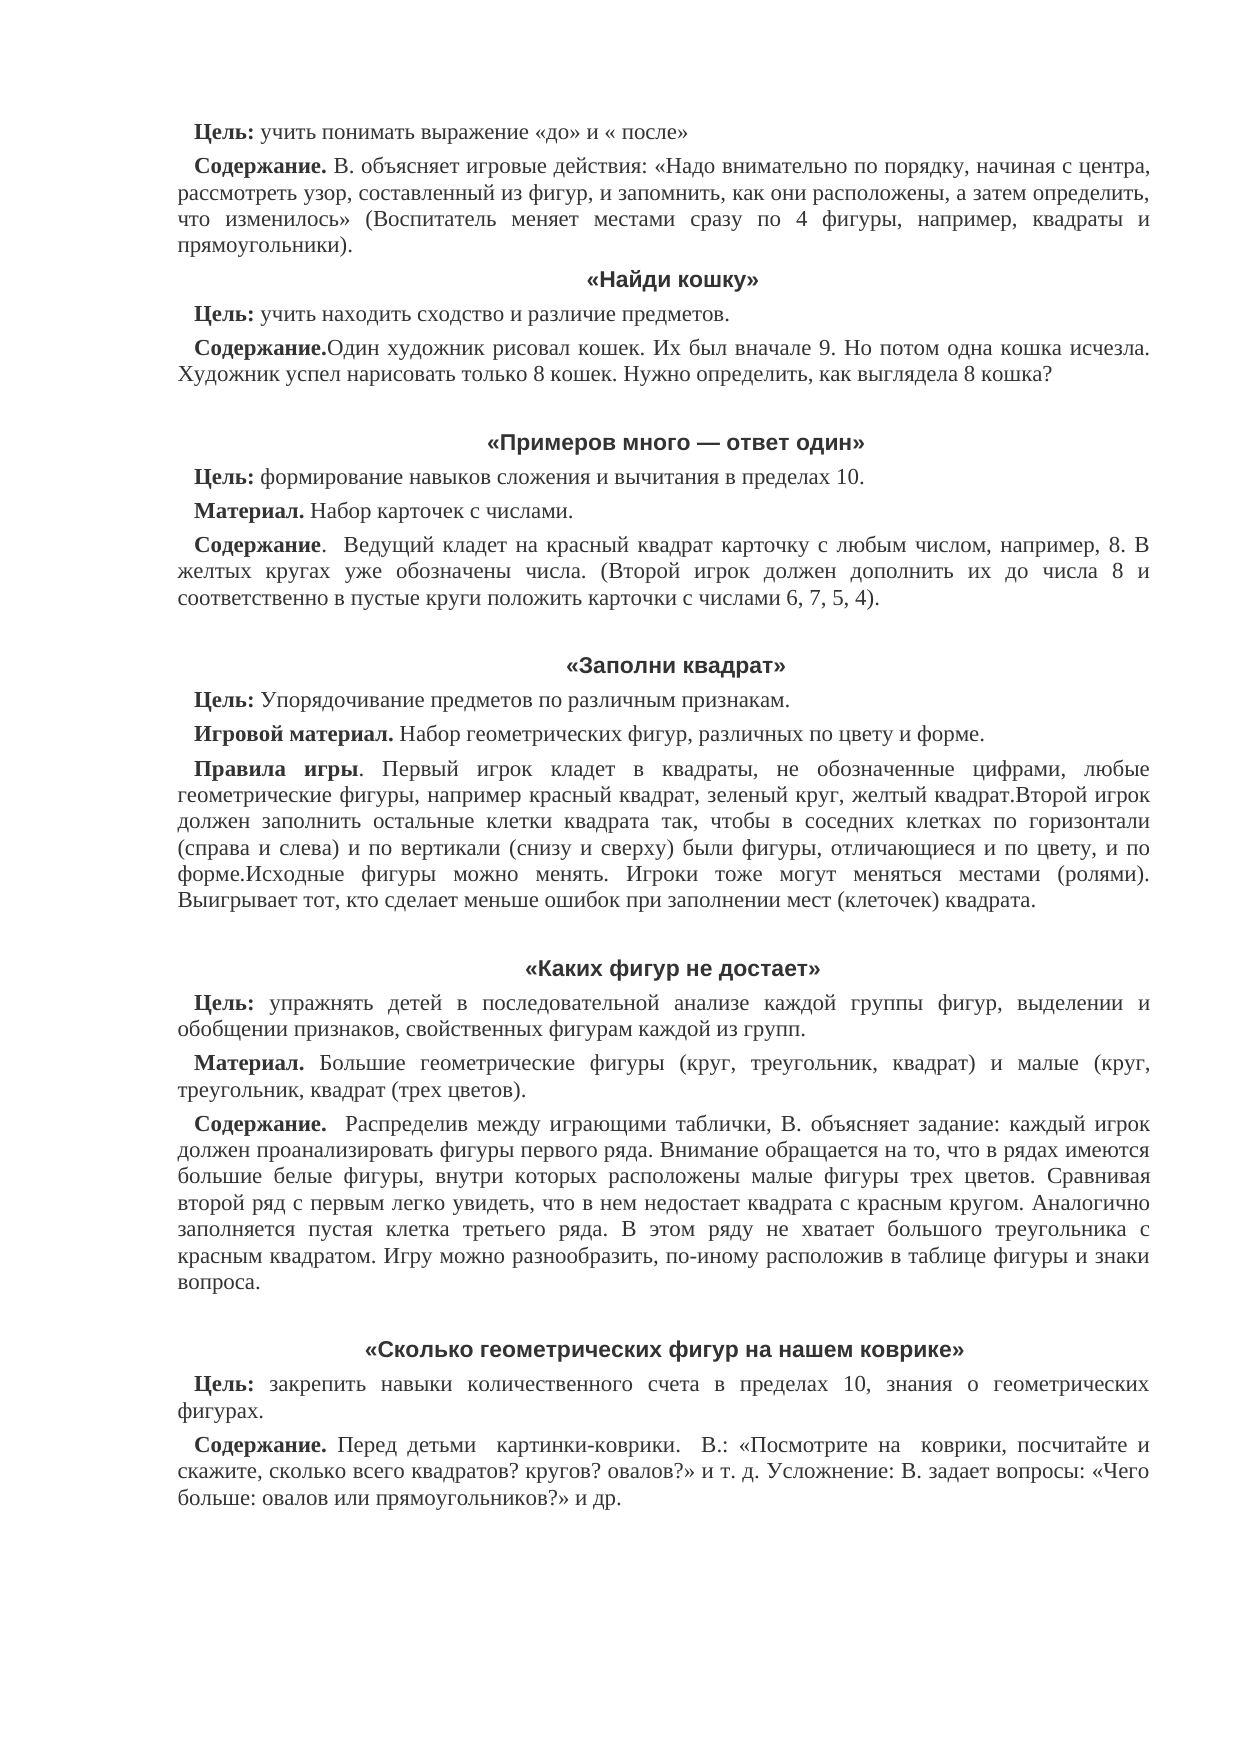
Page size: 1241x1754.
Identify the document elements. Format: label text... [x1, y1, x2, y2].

text Цель: учить находить сходство и различие предметов. [177, 300, 1152, 326]
text Цель: формирование навыков сложения и вычитания в пределах 10. [177, 463, 1152, 489]
text Игровой материал. Набор геометрических фигур, различных по цвету и форме. [177, 720, 1152, 747]
text Содержание. Ведущий кладет на красный квадрат карточку с любым числом, например, 8. В желтых кругах уже обозначены числа. (Второй игрок должен дополнить их до числа 8 и соответственно в пустые круги положить карточки с числами 6, 7, 5, 4). [177, 531, 1152, 610]
text Цель: учить понимать выражение «до» и « после» [177, 118, 1152, 144]
text Содержание. Распределив между играющими таблички, В. объясняет задание: каждый игрок должен проанализировать фигуры первого ряда. Внимание обращается на то, что в рядах имеются большие белые фигуры, внутри которых расположены малые фигуры трех цветов. Сравнивая второй ряд с первым легко увидеть, что в нем недостает квадрата с красным кругом. Аналогично заполняется пустая клетка третьего ряда. В этом ряду не хватает большого треугольника с красным квадратом. Игру можно разнообразить, по-иному расположив в таблице фигуры и знаки вопроса. [177, 1110, 1152, 1294]
text «Найди кошку» [177, 266, 1152, 292]
text «Примеров много — ответ один» [177, 428, 1152, 455]
text Правила игры. Первый игрок кладет в квадраты, не обозначенные цифрами, любые геометрические фигуры, например красный квадрат, зеленый круг, желтый квадрат.Второй игрок должен заполнить остальные клетки квадрата так, чтобы в соседних клетках по горизонтали (справа и слева) и по вертикали (снизу и сверху) были фигуры, отличающиеся и по цвету, и по форме.Исходные фигуры можно менять. Игроки тоже могут меняться местами (ролями). Выигрывает тот, кто сделает меньше ошибок при заполнении мест (клеточек) квадрата. [177, 754, 1152, 913]
text «Заполни квадрат» [177, 652, 1152, 678]
text Цель: упражнять детей в последовательной анализе каждой группы фигур, выделении и обобщении признаков, свойственных фигурам каждой из групп. [177, 989, 1152, 1042]
text Содержание. Перед детьми картинки-коврики. В.: «Посмотрите на коврики, посчитайте и скажите, сколько всего квадратов? кругов? овалов?» и т. д. Усложнение: В. задает вопросы: «Чего больше: овалов или прямоугольников?» и др. [177, 1431, 1152, 1510]
text «Сколько геометрических фигур на нашем коврике» [177, 1336, 1152, 1363]
text Содержание.Один художник рисовал кошек. Их был вначале 9. Но потом одна кошка исчезла. Художник успел нарисовать только 8 кошек. Нужно определить, как выглядела 8 кошка? [177, 334, 1152, 387]
text «Каких фигур не достает» [177, 955, 1152, 981]
text Цель: закрепить навыки количественного счета в пределах 10, знания о геометрических фигурах. [177, 1371, 1152, 1423]
text Цель: Упорядочивание предметов по различным признакам. [177, 686, 1152, 713]
text Содержание. В. объясняет игровые действия: «Надо внимательно по порядку, начиная с центра, рассмотреть узор, составленный из фигур, и запомнить, как они расположены, а затем определить, что изменилось» (Воспитатель меняет местами сразу по 4 фигуры, например, квадраты и прямоугольники). [177, 152, 1152, 258]
text Материал. Большие геометрические фигуры (круг, треугольник, квадрат) и малые (круг, треугольник, квадрат (трех цветов). [177, 1049, 1152, 1102]
text Материал. Набор карточек с числами. [177, 497, 1152, 523]
